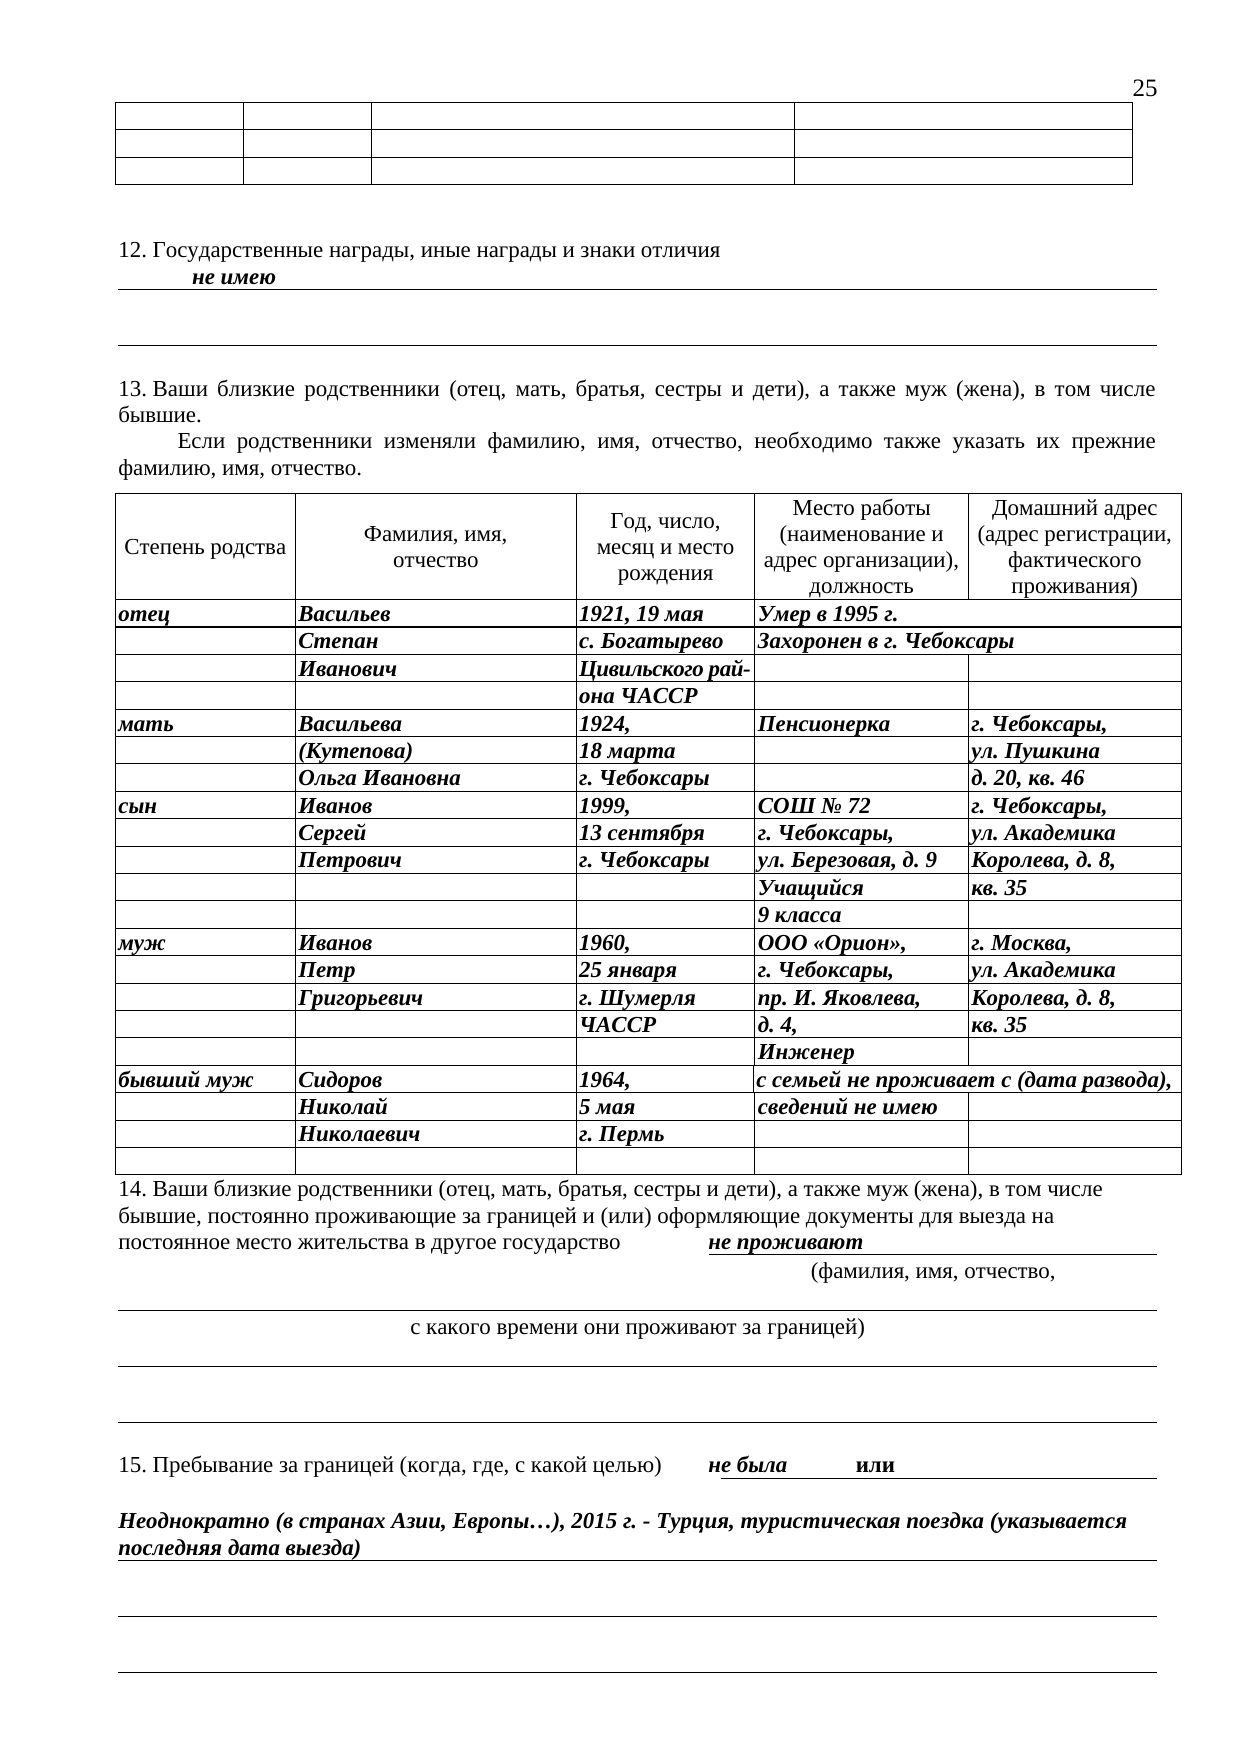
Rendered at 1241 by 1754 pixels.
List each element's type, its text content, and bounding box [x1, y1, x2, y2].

table_cell она ЧАССР [577, 682, 754, 708]
table_cell [969, 1121, 1181, 1147]
table_cell Королева, д. 8, [969, 984, 1181, 1010]
table_cell сын [116, 792, 295, 818]
table_cell Сидоров [296, 1066, 576, 1092]
table_cell [969, 655, 1181, 681]
text 15. Пребывание за границей (когда, где, с какой целью) не была или [118, 1451, 1157, 1478]
table_cell с семьей не проживает с (дата развода), [754, 1066, 1181, 1092]
table_cell [577, 901, 754, 928]
table_cell [755, 737, 968, 763]
table_cell [969, 1148, 1181, 1174]
table_cell [755, 1121, 968, 1147]
table_cell [795, 103, 1132, 129]
table_cell Иванов [296, 929, 576, 955]
table_cell ул. Академика [969, 956, 1181, 982]
table_cell [755, 682, 968, 708]
table_cell 5 мая [577, 1093, 754, 1119]
table_cell ООО «Орион», [755, 929, 968, 955]
table_cell [372, 158, 794, 184]
table_cell [116, 1038, 295, 1065]
table_cell г. Чебоксары, [755, 956, 968, 982]
table_cell Иванович [296, 655, 576, 681]
text (фамилия, имя, отчество, [709, 1255, 1157, 1284]
table_cell [116, 984, 295, 1010]
text не имею [118, 263, 1157, 289]
table_cell ул. Академика [969, 819, 1181, 846]
table_cell 25 января [577, 956, 754, 982]
table_cell [577, 874, 754, 900]
table_header Степень родства [116, 494, 295, 599]
table_cell [755, 764, 968, 791]
table_cell Сергей [296, 819, 576, 846]
table_cell г. Чебоксары, [969, 792, 1181, 818]
table_cell 18 марта [577, 737, 754, 763]
table_cell Учащийся [755, 874, 968, 900]
table_cell [116, 764, 295, 791]
table_cell 1924, [577, 710, 754, 736]
table_cell [116, 103, 243, 129]
table_cell [116, 847, 295, 873]
table_cell 1964, [577, 1066, 753, 1092]
table_cell [296, 1011, 576, 1037]
table_cell муж [116, 929, 295, 955]
table_cell 1960, [577, 929, 754, 955]
table_cell Ольга Ивановна [296, 764, 576, 791]
table_cell [116, 737, 295, 763]
table_cell [116, 956, 295, 982]
table_cell Королева, д. 8, [969, 847, 1181, 873]
table_cell [969, 1038, 1181, 1065]
table_cell [296, 682, 576, 708]
table_cell ул. Пушкина [969, 737, 1181, 763]
table_cell Пенсионерка [755, 710, 968, 736]
table_cell [116, 1121, 295, 1147]
table_cell д. 20, кв. 46 [969, 764, 1181, 791]
table_cell [372, 103, 794, 129]
table_cell с. Богатырево [577, 628, 754, 654]
table_cell Васильев [296, 600, 576, 626]
table_cell [795, 130, 1132, 157]
table_cell г. Шумерля [577, 984, 754, 1010]
text Неоднократно (в странах Азии, Европы…), 2015 г. - Турция, туристическая поездка (указывается последняя дата выезда) [118, 1507, 1157, 1560]
table_cell 9 класса [755, 901, 968, 928]
table_cell сведений не имею [755, 1093, 968, 1119]
table_cell 13 сентября [577, 819, 754, 846]
table_cell [116, 1093, 295, 1119]
table_cell Захоронен в г. Чебоксары [755, 628, 1181, 654]
table_header Год, число, месяц и место рождения [577, 494, 754, 599]
table_cell г. Пермь [577, 1121, 754, 1147]
table_cell [116, 130, 243, 157]
text 12. Государственные награды, иные награды и знаки отличия [118, 237, 1157, 263]
table_cell [755, 1148, 968, 1174]
table_cell 1999, [577, 792, 754, 818]
table_cell Инженер [755, 1038, 968, 1065]
table_cell Николаевич [296, 1121, 576, 1147]
table_cell [296, 901, 576, 928]
table_cell [116, 628, 295, 654]
table_cell [296, 1038, 576, 1065]
text 13. Ваши близкие родственники (отец, мать, братья, сестры и дети), а также муж (жена), в том числе бывшие. [118, 374, 1157, 427]
table_cell отец [116, 600, 295, 626]
table_header Домашний адрес (адрес регистрации, фактического проживания) [969, 494, 1181, 599]
table_cell Цивильского рай- [577, 655, 754, 681]
table_cell Петр [296, 956, 576, 982]
table_cell [755, 655, 968, 681]
table_cell Иванов [296, 792, 576, 818]
table_cell 1921, 19 мая [577, 600, 754, 626]
table_cell Васильева [296, 710, 576, 736]
table_cell бывший муж [116, 1066, 295, 1092]
table_cell г. Чебоксары, [755, 819, 968, 846]
table_cell Умер в 1995 г. [755, 600, 1181, 626]
table_cell Григорьевич [296, 984, 576, 1010]
table_cell г. Чебоксары, [969, 710, 1181, 736]
table_cell д. 4, [755, 1011, 968, 1037]
table_cell [577, 1038, 754, 1065]
table_cell [244, 158, 371, 184]
table_cell г. Чебоксары [577, 764, 754, 791]
table_cell [116, 682, 295, 708]
table_cell [116, 874, 295, 900]
table_cell [244, 130, 371, 157]
table_cell [116, 1011, 295, 1037]
table_cell [577, 1148, 754, 1174]
table_cell Николай [296, 1093, 576, 1119]
table_cell [969, 1093, 1181, 1119]
table_header Фамилия, имя, отчество [296, 494, 576, 599]
table_cell [116, 1148, 295, 1174]
table_cell Степан [296, 628, 576, 654]
table_cell [372, 130, 794, 157]
text Если родственники изменяли фамилию, имя, отчество, необходимо также указать их прежние фамилию, имя, отчество. [118, 427, 1157, 480]
table_cell [116, 655, 295, 681]
table_cell [969, 682, 1181, 708]
table_cell [116, 158, 243, 184]
table_cell ЧАССР [577, 1011, 754, 1037]
table_cell [795, 158, 1132, 184]
table_cell [969, 901, 1181, 928]
table_cell [116, 901, 295, 928]
table_cell [296, 874, 576, 900]
table_cell кв. 35 [969, 1011, 1181, 1037]
table_header Место работы (наименование и адрес организации), должность [755, 494, 968, 599]
table_cell г. Москва, [969, 929, 1181, 955]
table_cell мать [116, 710, 295, 736]
table_cell [116, 819, 295, 846]
table_cell г. Чебоксары [577, 847, 754, 873]
table_cell Петрович [296, 847, 576, 873]
table_cell (Кутепова) [296, 737, 576, 763]
table_cell [296, 1148, 576, 1174]
text 14. Ваши близкие родственники (отец, мать, братья, сестры и дети), а также муж (жена), в том числе бывшие, постоянно проживающие за границей и (или) оформляющие документы для выезда на постоянное место жительства в другое государство не проживают [118, 1175, 1157, 1254]
table_cell ул. Березовая, д. 9 [755, 847, 968, 873]
table_cell кв. 35 [969, 874, 1181, 900]
table_cell [244, 103, 371, 129]
text с какого времени они проживают за границей) [118, 1311, 1157, 1340]
table_cell СОШ № 72 [755, 792, 968, 818]
table_cell пр. И. Яковлева, [755, 984, 968, 1010]
